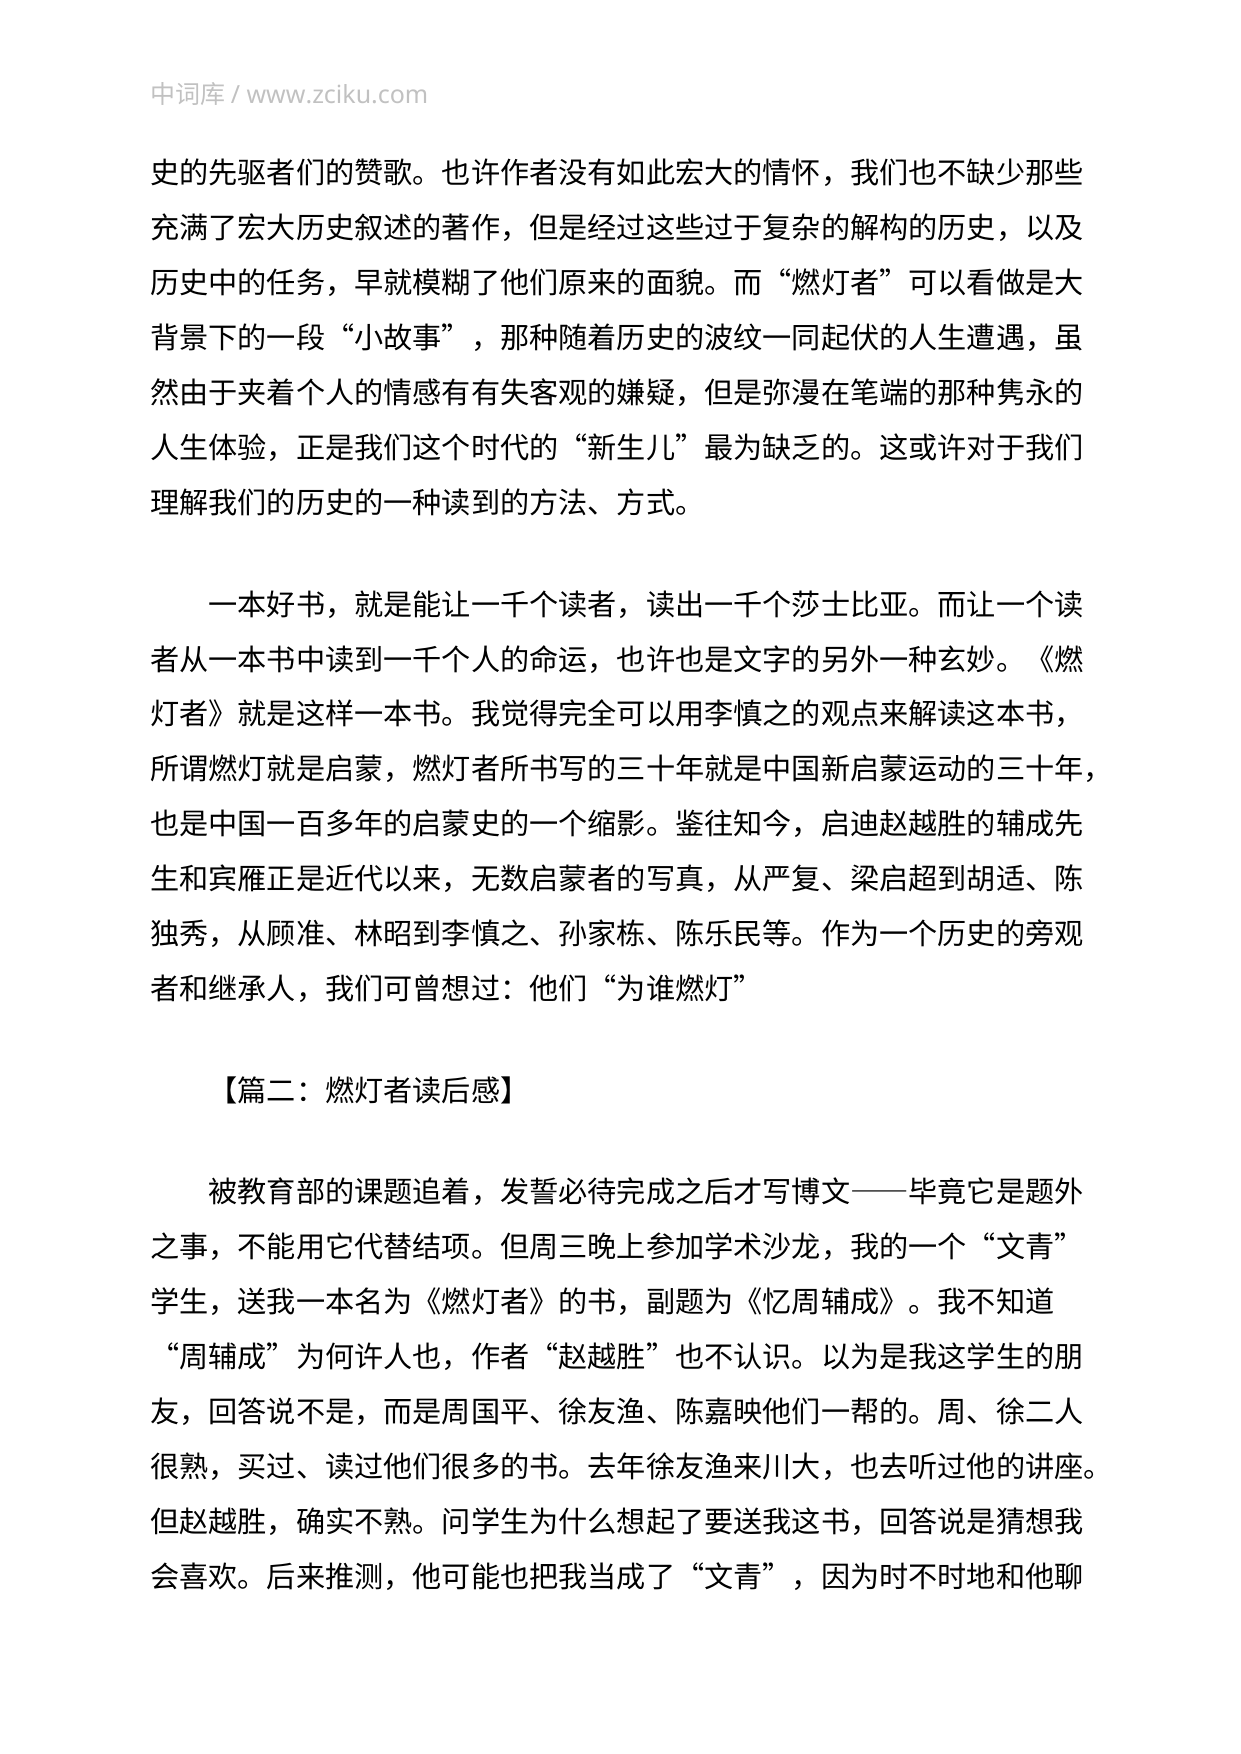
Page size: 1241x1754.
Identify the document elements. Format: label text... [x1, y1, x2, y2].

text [150, 1169, 1090, 1596]
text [150, 150, 1090, 522]
text 【篇二：燃灯者读后感】 [150, 1067, 1090, 1109]
text 一本好书，就是能让一千个读者，读出一千个莎士比亚。而让一个读者从一本书中读到一千个人的命运，也许也是文字的另外一种玄妙。《燃灯者》就是这样一本书。我觉得完全可以用李慎之的观点来解读这本书，所谓燃灯就是启蒙，燃灯者所书写的三十年就是中国新启蒙运动的三十年，也是中国一百多年的启蒙史的一个缩影。鉴往知今，启迪赵越胜的辅成先生和宾雁正是近代以来，无数启蒙者的写真，从严复、梁启超到胡适、陈独秀，从顾准、林昭到李慎之、孙家栋、陈乐民等。作为一个历史的旁观者和继承人，我们可曾想过：他们“为谁燃灯” [150, 581, 1090, 1008]
